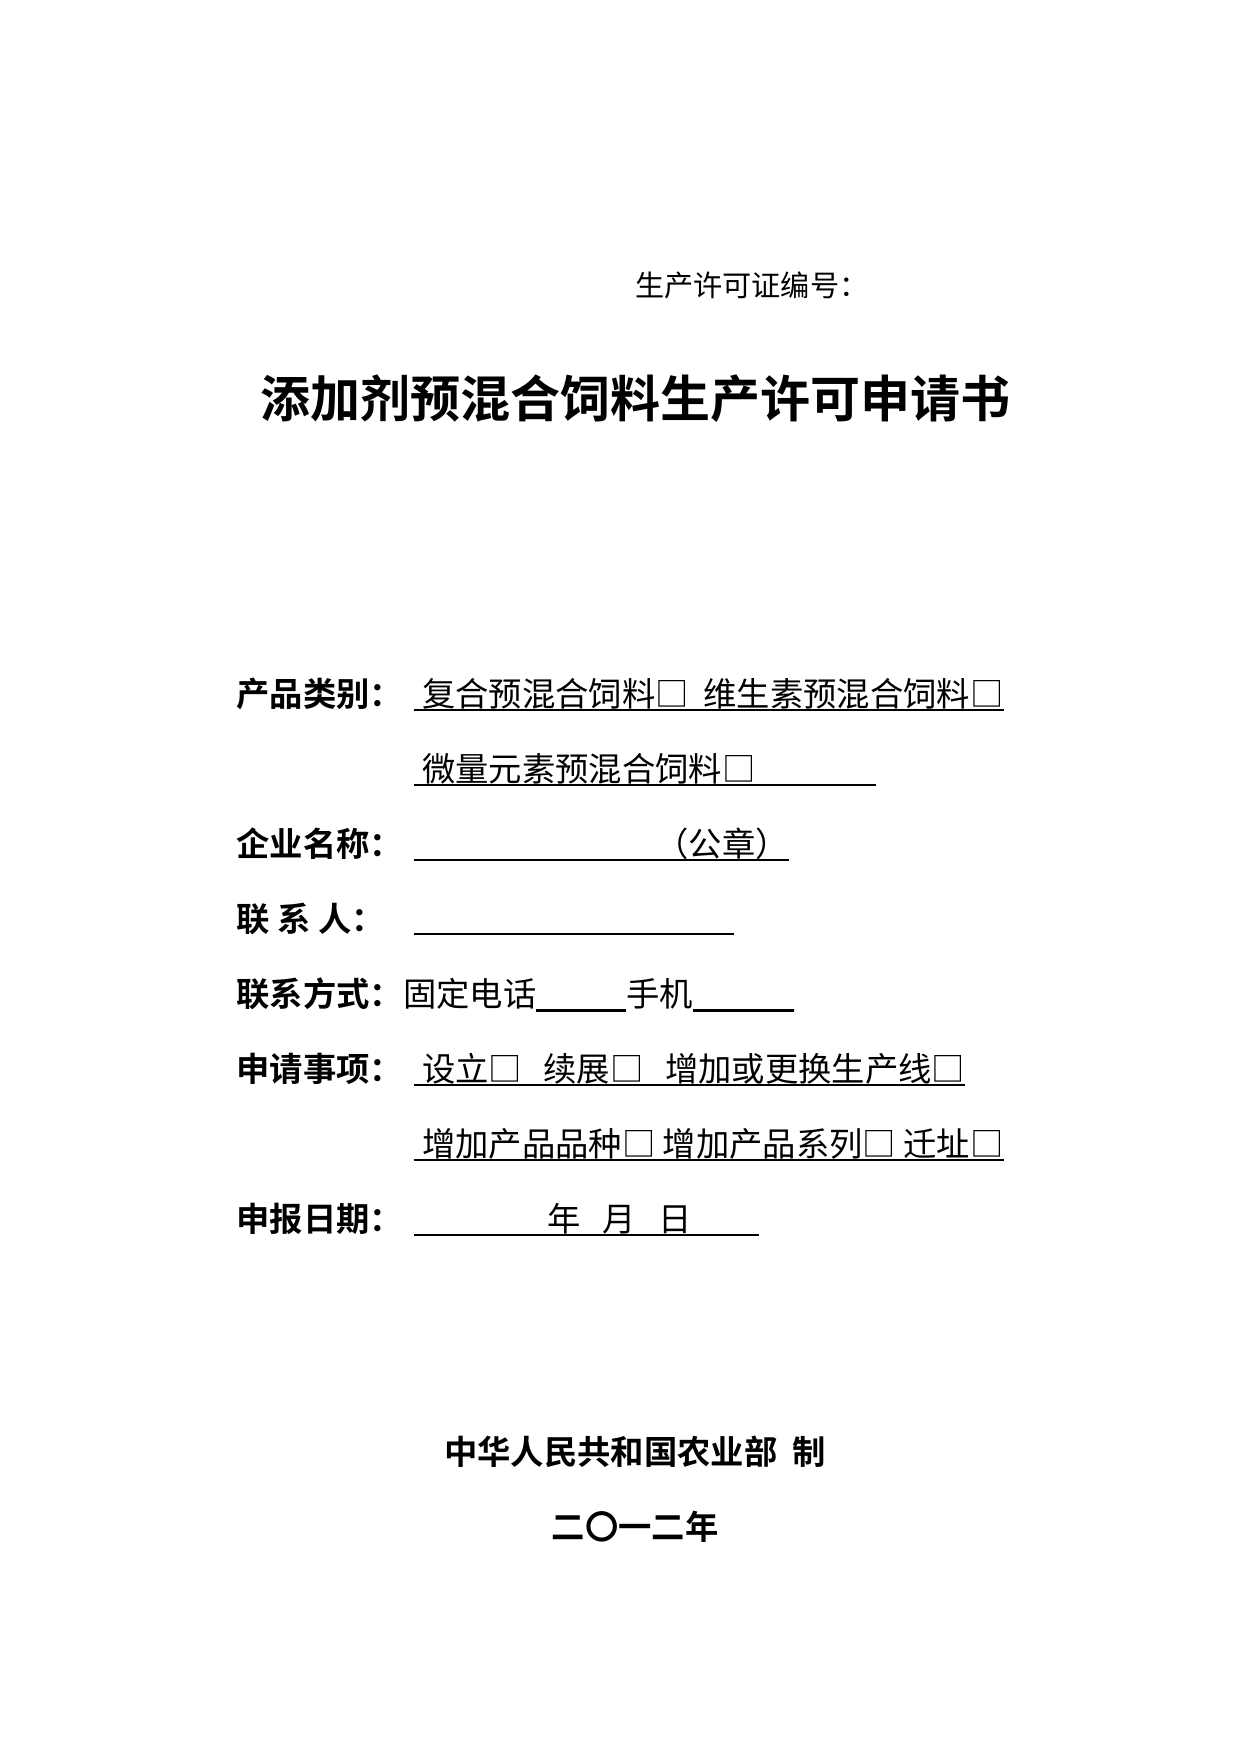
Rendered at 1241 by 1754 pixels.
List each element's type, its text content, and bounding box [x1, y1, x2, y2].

text 联 系 人： [177, 879, 1092, 954]
text 添加剂预混合饲料生产许可申请书 [177, 367, 1092, 429]
text 生产许可证编号： [177, 262, 1092, 304]
text 增加产品品种□ 增加产品系列□ 迁址□ [177, 1104, 1092, 1179]
text 二〇一二年 [177, 1479, 1092, 1554]
text 企业名称： （公章） [177, 804, 1092, 879]
text 申请事项： 设立□ 续展□ 增加或更换生产线□ [177, 1029, 1092, 1104]
text 申报日期： 年 月 日 [177, 1179, 1092, 1254]
text 微量元素预混合饲料□ [177, 729, 1092, 804]
text 联系方式：固定电话 手机 [177, 954, 1092, 1029]
text 中华人民共和国农业部 制 [177, 1404, 1092, 1479]
text 产品类别： 复合预混合饲料□ 维生素预混合饲料□ [177, 654, 1092, 729]
